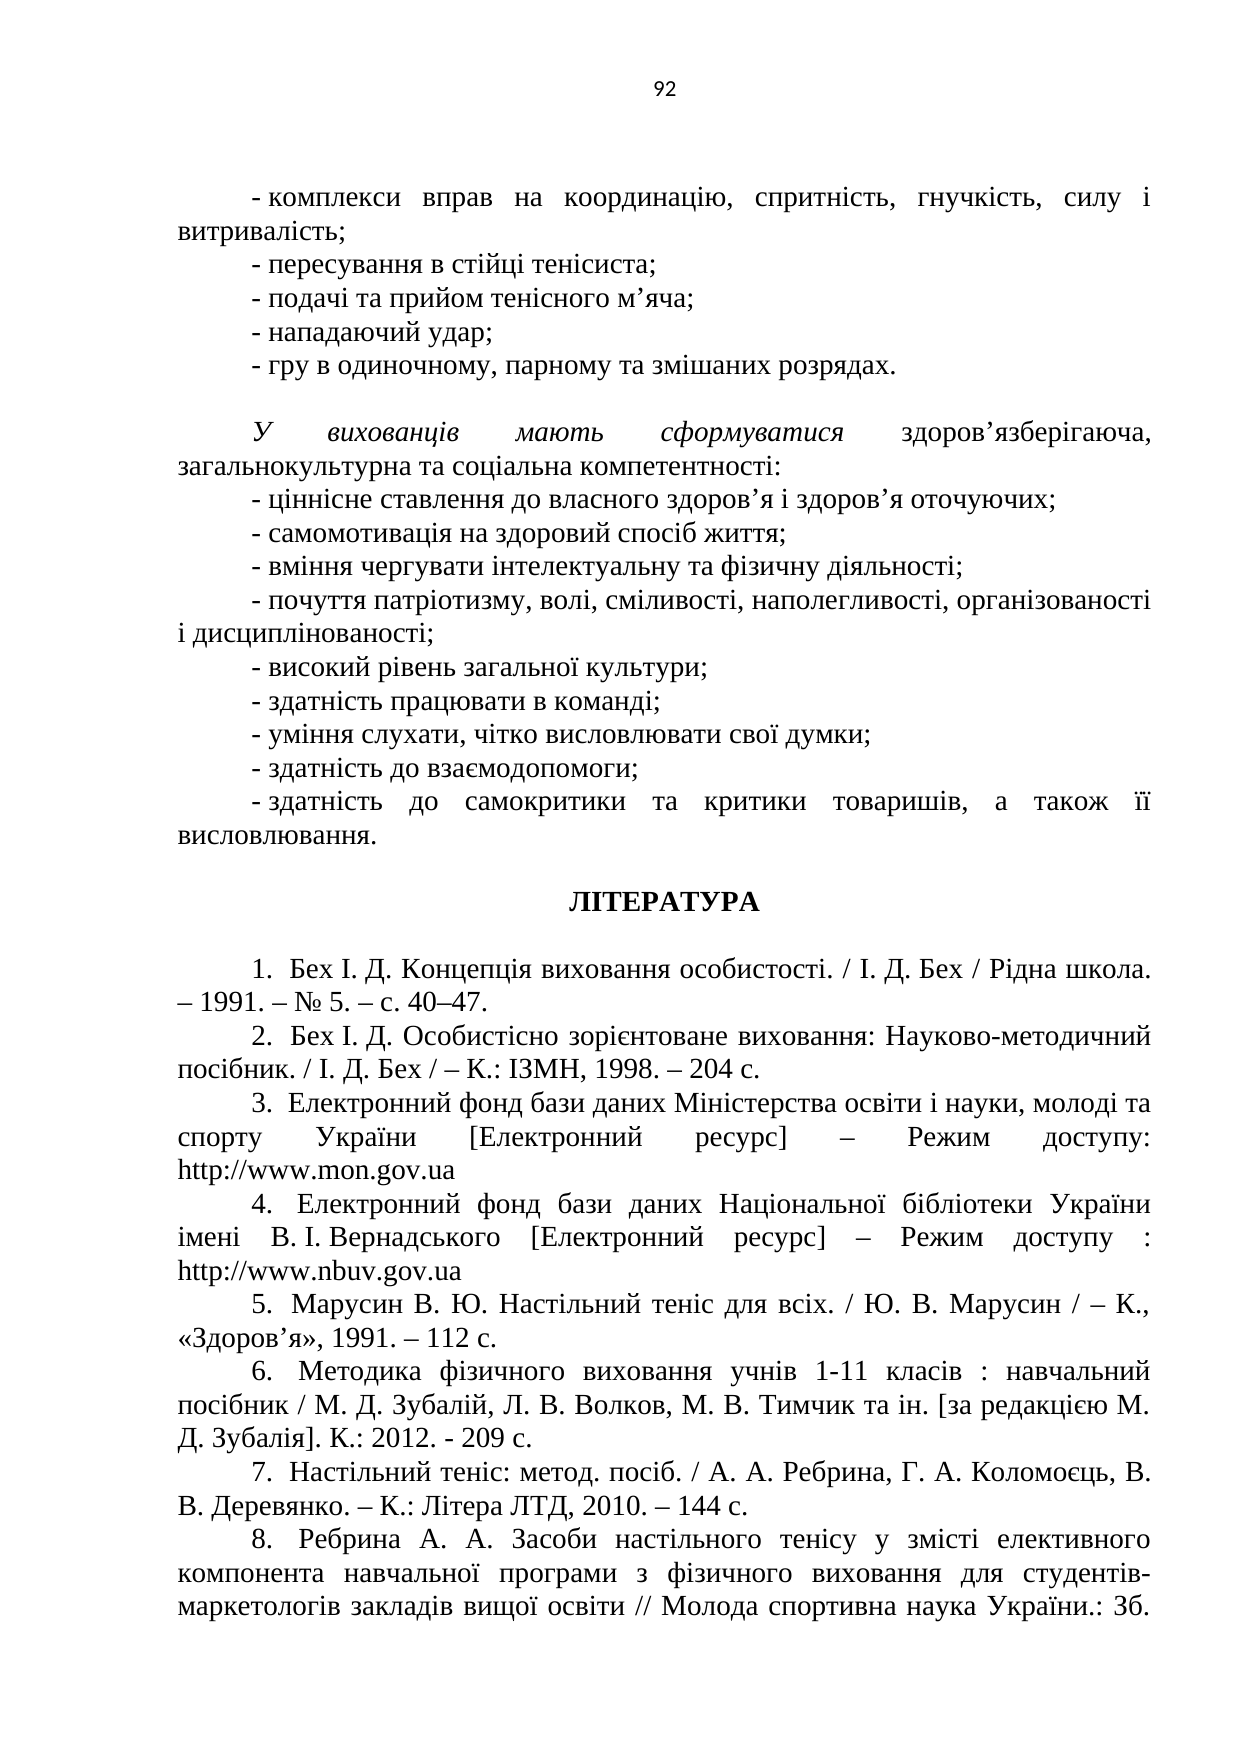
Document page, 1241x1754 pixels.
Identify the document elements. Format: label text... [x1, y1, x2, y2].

list гру в одиночному, парному та змішаних розрядах. [177, 347, 1152, 381]
list здатність працювати в команді; [177, 683, 1152, 716]
list здатність до взаємодопомоги; [177, 750, 1152, 783]
list Настільний теніс: метод. посіб. / А. А. Ребрина, Г. А. Коломоєць, В. В. Деревянко. – К.: Літера ЛТД, 2010. – 144 с. [177, 1454, 1152, 1521]
text У вихованців мають сформуватися здоров’язберігаюча, загальнокультурна та соціальна компетентності: [177, 414, 1152, 481]
list Бех І. Д. Особистісно зорієнтоване виховання: Науково-методичний посібник. / І. Д. Бех / – К.: ІЗМН, 1998. – 204 с. [177, 1018, 1152, 1085]
list здатність до самокритики та критики товаришів, а також її висловлювання. [177, 783, 1152, 850]
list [177, 1521, 1152, 1622]
list Електронний фонд бази даних Національної бібліотеки України імені В. І. Вернадського [Електронний ресурс] – Режим доступу : http://www.nbuv.gov.ua [177, 1186, 1152, 1286]
list Методика фізичного виховання учнів 1-11 класів : навчальний посібник / М. Д. Зубалій, Л. В. Волков, М. В. Тимчик та ін. [за редакцією М. Д. Зубалія]. К.: 2012. - 209 с. [177, 1353, 1152, 1454]
list почуття патріотизму, волі, сміливості, наполегливості, організованості і дисциплінованості; [177, 582, 1152, 649]
list високий рівень загальної культури; [177, 649, 1152, 683]
text ЛІТЕРАТУРА [177, 884, 1152, 917]
list комплекси вправ на координацію, спритність, гнучкість, силу і витривалість; [177, 179, 1152, 247]
list ціннісне ставлення до власного здоров’я і здоров’я оточуючих; [177, 481, 1152, 515]
list Бех І. Д. Концепція виховання особистості. / І. Д. Бех / Рідна школа. – 1991. – № 5. – с. 40–47. [177, 951, 1152, 1018]
list Марусин В. Ю. Настільний теніс для всіх. / Ю. В. Марусин / – К., «Здоров’я», 1991. – 112 с. [177, 1286, 1152, 1353]
list пересування в стійці тенісиста; [177, 247, 1152, 280]
list уміння слухати, чітко висловлювати свої думки; [177, 716, 1152, 750]
list вміння чергувати інтелектуальну та фізичну діяльності; [177, 548, 1152, 582]
list Електронний фонд бази даних Міністерства освіти і науки, молоді та спорту України [Електронний ресурс] – Режим доступу: http://www.mon.gov.ua [177, 1085, 1152, 1186]
list подачі та прийом тенісного м’яча; [177, 280, 1152, 314]
list самомотивація на здоровий спосіб життя; [177, 515, 1152, 548]
list нападаючий удар; [177, 314, 1152, 347]
